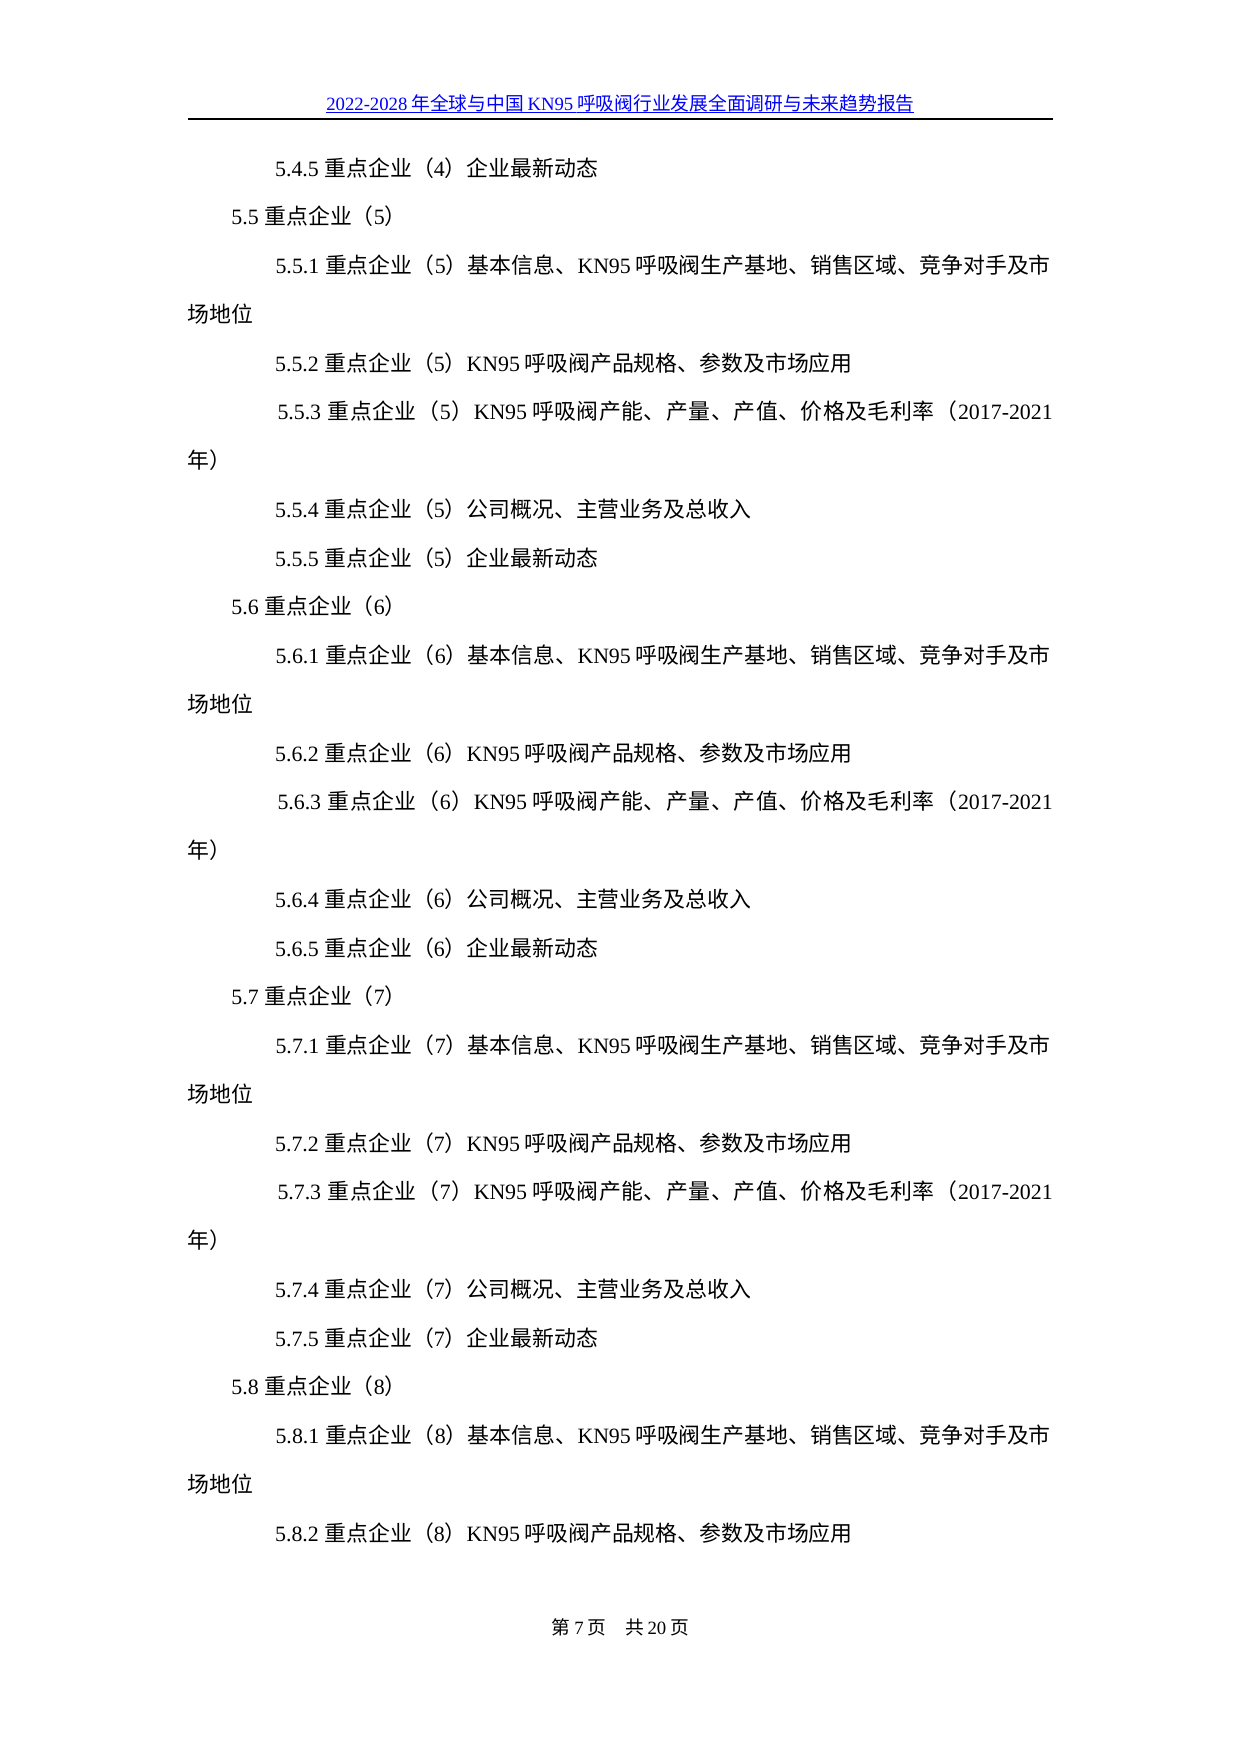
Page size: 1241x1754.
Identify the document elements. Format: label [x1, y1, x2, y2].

text [187, 150, 1053, 1548]
